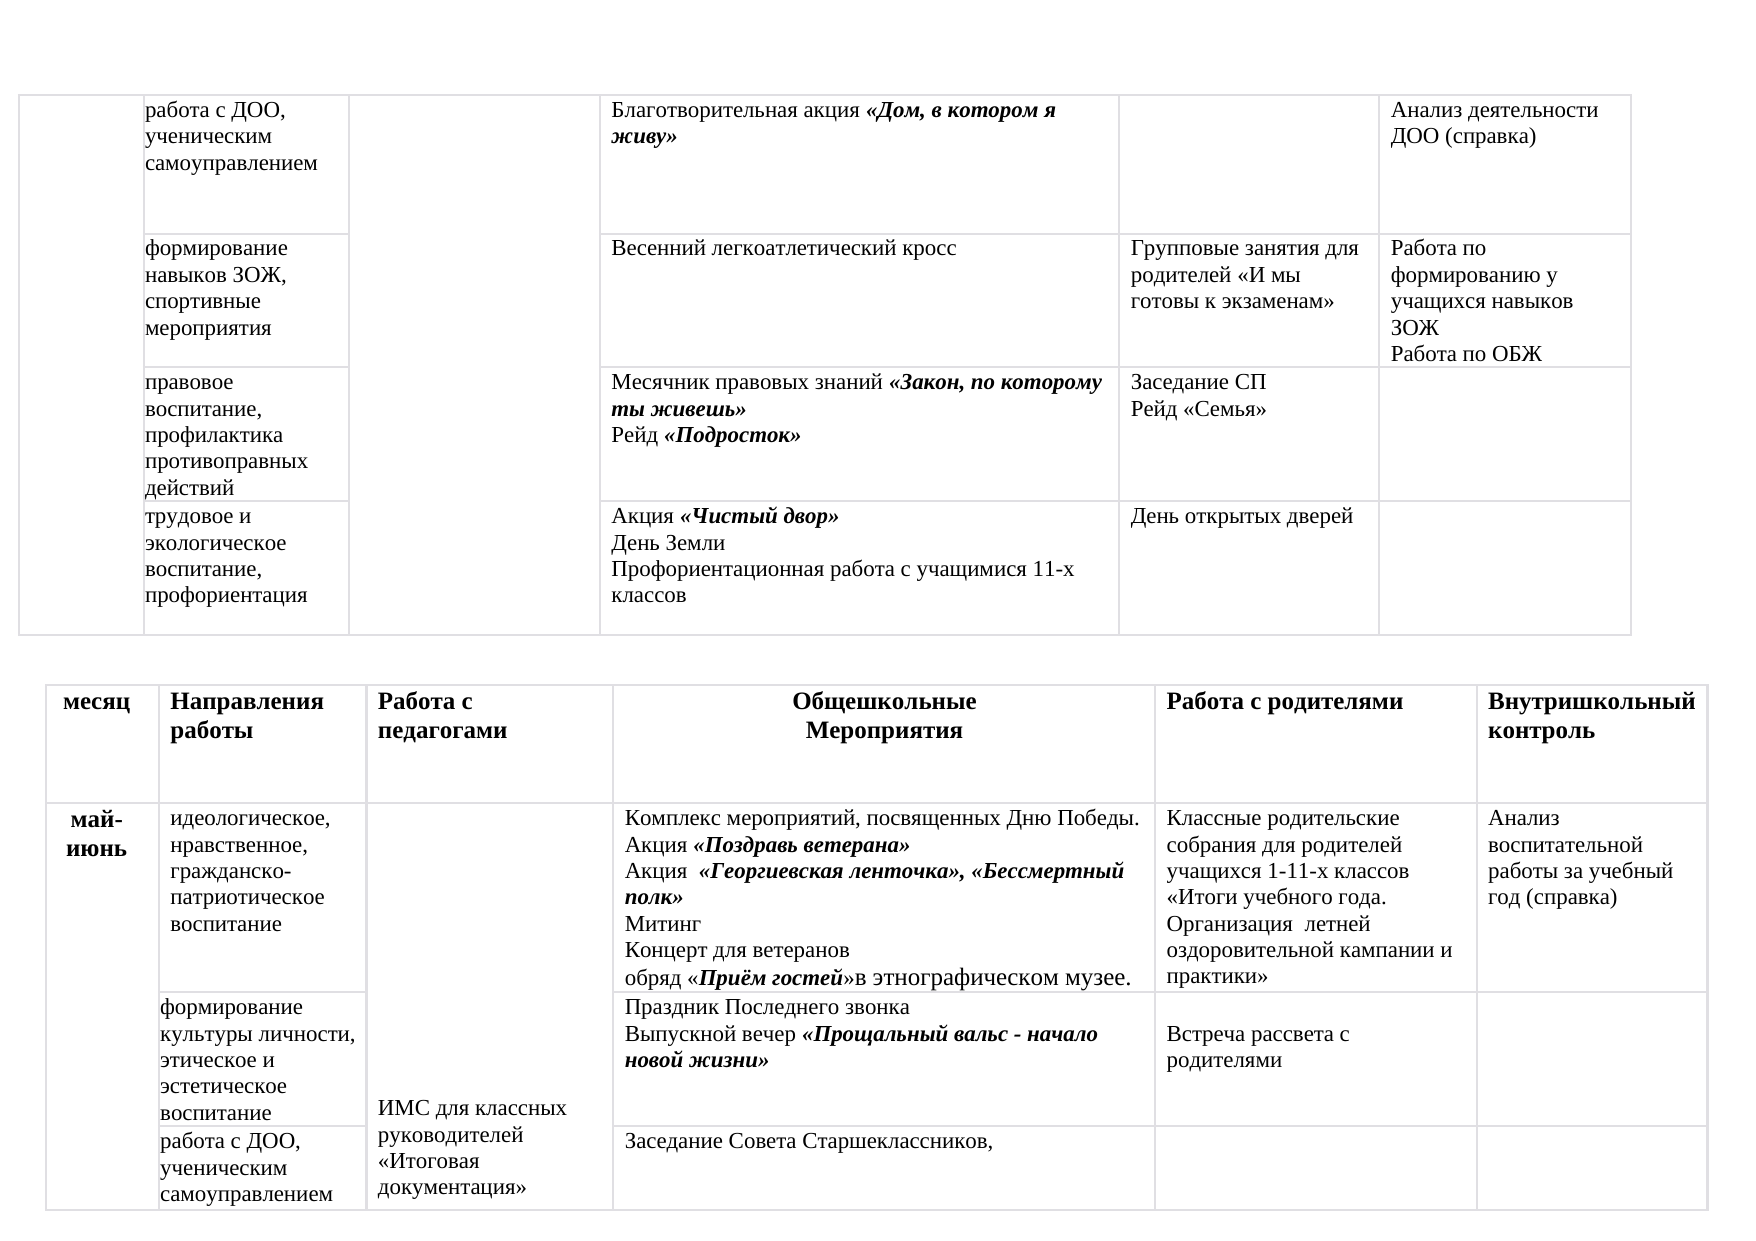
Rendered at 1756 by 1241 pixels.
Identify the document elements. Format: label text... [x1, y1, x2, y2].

table_cell Работа по формированию у учащихся навыков ЗОЖ Работа по ОБЖ [1380, 235, 1630, 366]
table_cell работа с ДОО, ученическим самоуправлением [160, 1127, 365, 1209]
table_cell Классные родительские собрания для родителей учащихся 1-11-х классов «Итоги учебного года. Организация летней оздоровительной кампании и практики» [1156, 804, 1476, 991]
table_header месяц [47, 686, 158, 802]
table_cell [1478, 993, 1706, 1125]
table_header Работа с педагогами [368, 686, 612, 802]
table_header Общешкольные Мероприятия [614, 686, 1154, 802]
table_cell ИМС для классных руководителей «Итоговая документация» Заседание МО классных руководителей «Аналитическая деятельность классного руководителя». Панорама опыта. [368, 804, 612, 1209]
table_cell формирование культуры личности, этическое и эстетическое воспитание [160, 993, 365, 1125]
table_cell формирование навыков ЗОЖ, спортивные мероприятия [145, 235, 348, 366]
table_cell Праздник Последнего звонка Выпускной вечер «Прощальный вальс - начало новой жизни» [614, 993, 1154, 1125]
table_cell Групповые занятия для родителей «И мы готовы к экзаменам» [1120, 235, 1378, 366]
table_cell идеологическое, нравственное, гражданско-патриотическое воспитание [160, 804, 365, 991]
table_cell Анализ воспитательной работы за учебный год (справка) [1478, 804, 1706, 991]
table_cell май- июнь [47, 804, 158, 1209]
table_cell Анализ деятельности ДОО (справка) [1380, 96, 1630, 232]
table_cell День открытых дверей [1120, 502, 1378, 634]
table_header Внутришкольный контроль [1478, 686, 1706, 802]
table_cell правовое воспитание, профилактика противоправных действий [145, 368, 348, 500]
table_header Работа с родителями [1156, 686, 1476, 802]
table_header Направления работы [160, 686, 365, 802]
table_cell трудовое и экологическое воспитание, профориентация [145, 502, 348, 634]
table_cell Заседание Совета Старшеклассников, [614, 1127, 1154, 1209]
table_cell [1120, 96, 1378, 232]
table_cell [1156, 1127, 1476, 1209]
table_cell Встреча рассвета с родителями [1156, 993, 1476, 1125]
table_cell Благотворительная акция «Дом, в котором я живу» [601, 96, 1118, 232]
table_cell Комплекс мероприятий, посвященных Дню Победы. Акция «Поздравь ветерана» Акция «Георгиевская ленточка», «Бессмертный полк» Митинг Концерт для ветеранов обряд «Приём гостей»в этнографическом музее. [614, 804, 1154, 991]
table_cell Месячник правовых знаний «Закон, по которому ты живешь» Рейд «Подросток» [601, 368, 1118, 500]
table_cell Акция «Чистый двор» День Земли Профориентационная работа с учащимися 11-х классов [601, 502, 1118, 634]
table_cell работа с ДОО, ученическим самоуправлением [145, 96, 348, 232]
table_cell Весенний легкоатлетический кросс [601, 235, 1118, 366]
table_cell [1478, 1127, 1706, 1209]
table_cell Заседание СП Рейд «Семья» [1120, 368, 1378, 500]
table_cell [1380, 502, 1630, 634]
table_cell [1380, 368, 1630, 500]
